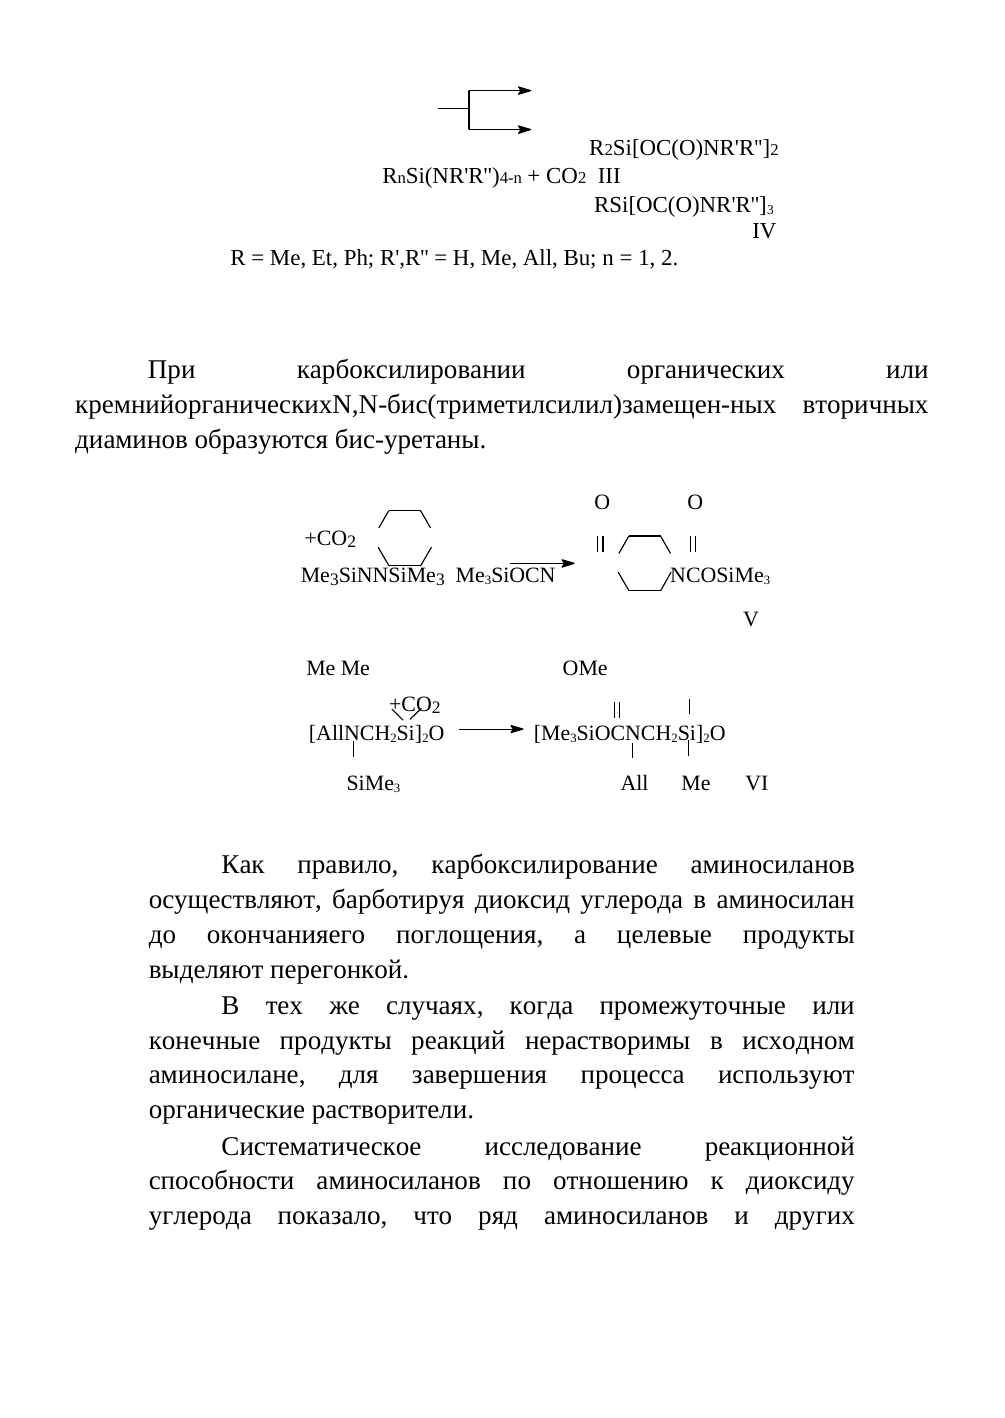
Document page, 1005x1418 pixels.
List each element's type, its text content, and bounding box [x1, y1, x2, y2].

text Me3SiNNSiMe3 Me3SiOCN NCOSiMe3 [75, 554, 930, 589]
text SiMe3 All Me VI [75, 769, 930, 795]
text O O [75, 489, 930, 514]
text RnSi(NR'R'')4-n + CO2 III [75, 162, 928, 189]
text IV R = Me, Et, Ph; R',R'' = H, Me, All, Bu; n = 1, 2. [230, 219, 791, 271]
text Me Me OMe [75, 655, 930, 680]
text R2Si[OC(O)NR'R'']2 [438, 81, 930, 160]
text +CO2 [304, 517, 930, 551]
text В тех же случаях, когда промежуточные или конечные продукты реакций нерастворимы в исходном аминосилане, для завершения процесса используют органические растворители. [148, 989, 855, 1124]
text При карбоксилировании органических или кремнийорганическихN,N-бис(триметилсилил)замещен-ных вторичных диаминов образуются бис-уретаны. [75, 353, 929, 454]
text +CO2 [389, 683, 930, 717]
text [148, 1130, 855, 1230]
text V [75, 606, 758, 632]
text RSi[OC(O)NR'R'']3 [438, 191, 930, 217]
text [AllNCH2Si]2O [Me3SiOCNCH2Si]2O [75, 720, 930, 746]
text Как правило, карбоксилирование аминосиланов осуществляют, барботируя диоксид углерода в аминосилан до окончанияего поглощения, а целевые продукты выделяют перегонкой. [148, 848, 855, 984]
